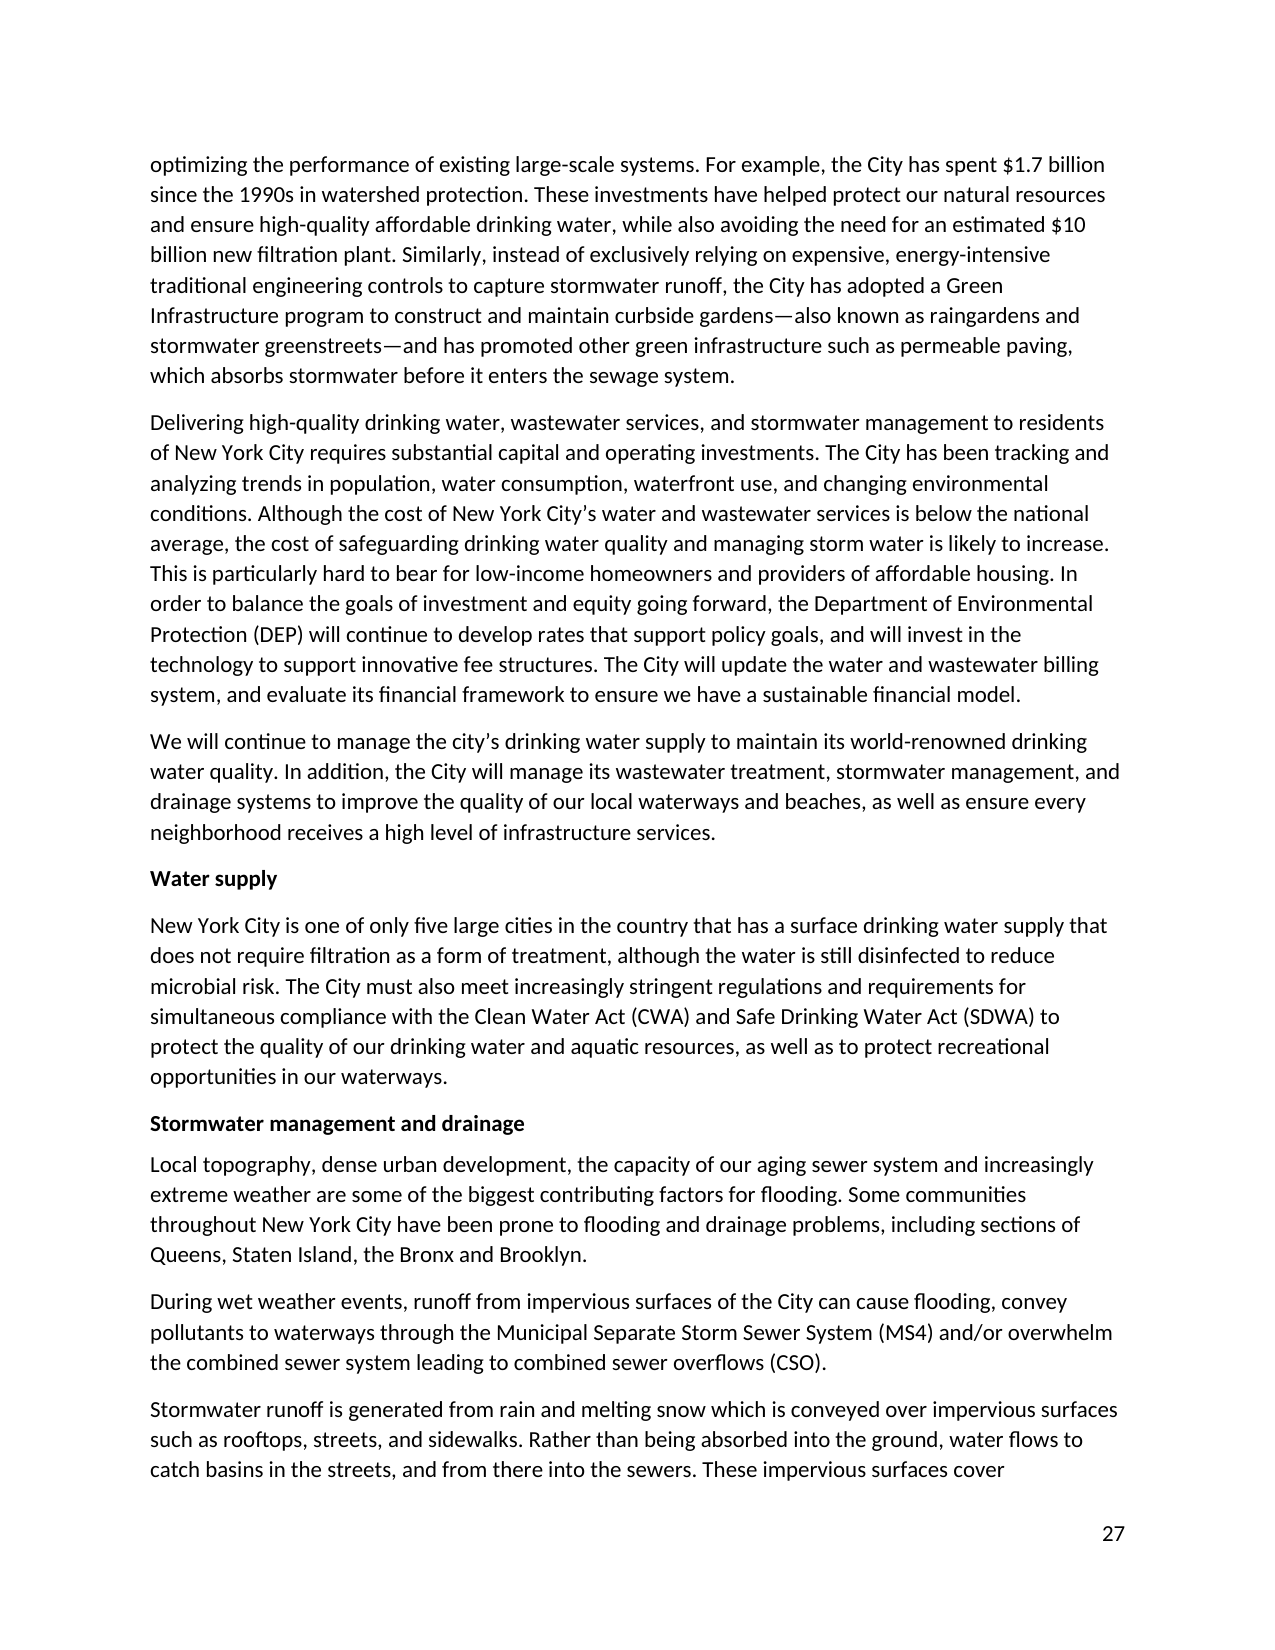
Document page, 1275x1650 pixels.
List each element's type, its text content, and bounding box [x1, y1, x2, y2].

text New York City is one of only five large cities in the country that has a surface drinking water supply that does not require filtration as a form of treatment, although the water is still disinfected to reduce microbial risk. The City must also meet increasingly stringent regulations and requirements for simultaneous compliance with the Clean Water Act (CWA) and Safe Drinking Water Act (SDWA) to protect the quality of our drinking water and aquatic resources, as well as to protect recreational opportunities in our waterways. [150, 911, 1125, 1091]
text Local topography, dense urban development, the capacity of our aging sewer system and increasingly extreme weather are some of the biggest contributing factors for flooding. Some communities throughout New York City have been prone to flooding and drainage problems, including sections of Queens, Staten Island, the Bronx and Brooklyn. [150, 1150, 1125, 1268]
text Water supply [150, 864, 1125, 893]
text During wet weather events, runoff from impervious surfaces of the City can cause flooding, convey pollutants to waterways through the Municipal Separate Storm Sewer System (MS4) and/or overwhelm the combined sewer system leading to combined sewer overflows (CSO). [150, 1287, 1125, 1376]
text We will continue to manage the city’s drinking water supply to maintain its world-renowned drinking water quality. In addition, the City will manage its wastewater treatment, stormwater management, and drainage systems to improve the quality of our local waterways and beaches, as well as ensure every neighborhood receives a high level of infrastructure services. [150, 727, 1125, 846]
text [150, 150, 1125, 389]
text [150, 1395, 1125, 1483]
text Delivering high-quality drinking water, wastewater services, and stormwater management to residents of New York City requires substantial capital and operating investments. The City has been tracking and analyzing trends in population, water consumption, waterfront use, and changing environmental conditions. Although the cost of New York City’s water and wastewater services is below the national average, the cost of safeguarding drinking water quality and managing storm water is likely to increase. This is particularly hard to bear for low-income homeowners and providers of affordable housing. In order to balance the goals of investment and equity going forward, the Department of Environmental Protection (DEP) will continue to develop rates that support policy goals, and will invest in the technology to support innovative fee structures. The City will update the water and wastewater billing system, and evaluate its financial framework to ensure we have a sustainable financial model. [150, 408, 1125, 708]
text Stormwater management and drainage [150, 1109, 1110, 1137]
